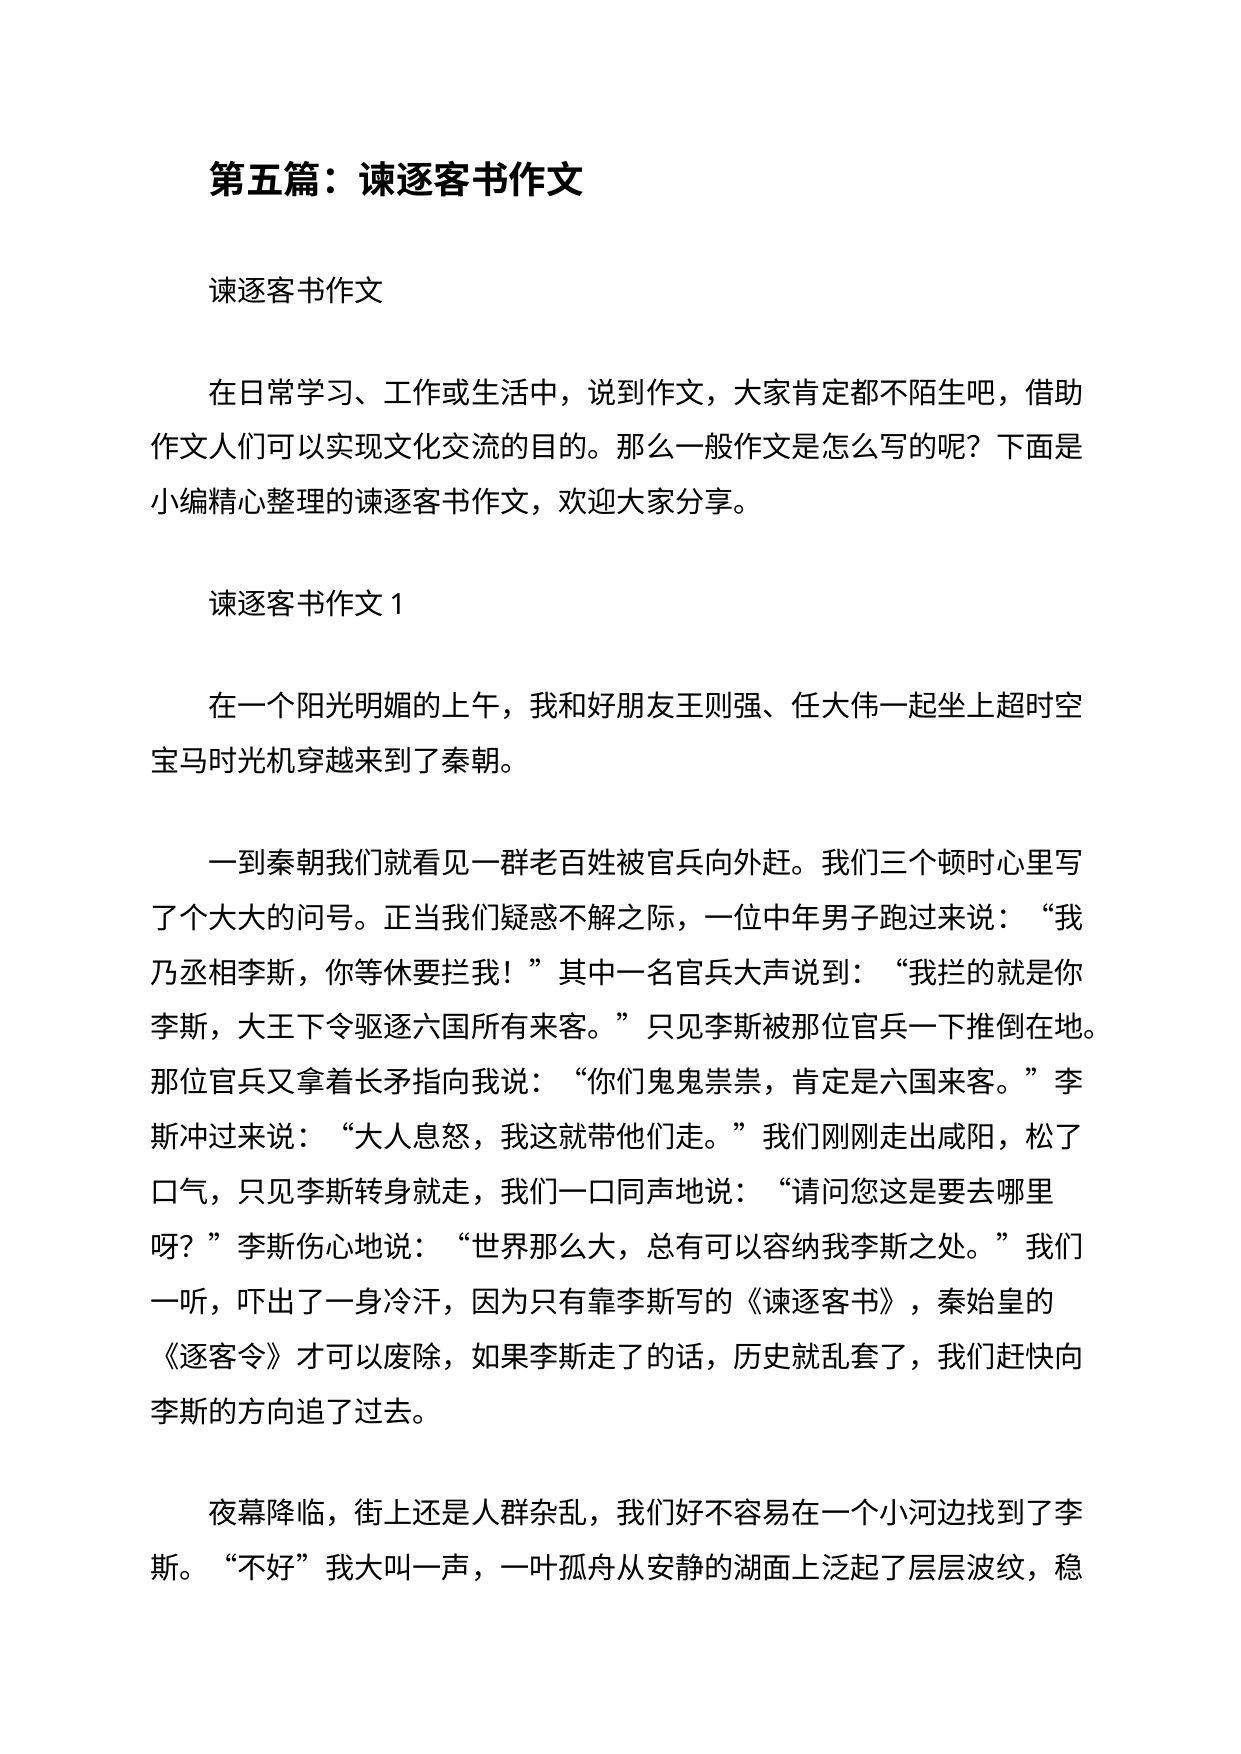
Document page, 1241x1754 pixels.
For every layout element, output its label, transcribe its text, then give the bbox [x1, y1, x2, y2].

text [150, 1490, 1090, 1587]
text 谏逐客书作文 [150, 267, 1090, 310]
text 第五篇：谏逐客书作文 [150, 150, 1090, 204]
text 谏逐客书作文1 [150, 581, 1090, 623]
text 一到秦朝我们就看见一群老百姓被官兵向外赶。我们三个顿时心里写了个大大的问号。正当我们疑惑不解之际，一位中年男子跑过来说：“我乃丞相李斯，你等休要拦我！”其中一名官兵大声说到：“我拦的就是你李斯，大王下令驱逐六国所有来客。”只见李斯被那位官兵一下推倒在地。那位官兵又拿着长矛指向我说：“你们鬼鬼祟祟，肯定是六国来客。”李斯冲过来说：“大人息怒，我这就带他们走。”我们刚刚走出咸阳，松了口气，只见李斯转身就走，我们一口同声地说：“请问您这是要去哪里呀？”李斯伤心地说：“世界那么大，总有可以容纳我李斯之处。”我们一听，吓出了一身冷汗，因为只有靠李斯写的《谏逐客书》，秦始皇的《逐客令》才可以废除，如果李斯走了的话，历史就乱套了，我们赶快向李斯的方向追了过去。 [150, 839, 1090, 1431]
text 在日常学习、工作或生活中，说到作文，大家肯定都不陌生吧，借助作文人们可以实现文化交流的目的。那么一般作文是怎么写的呢？下面是小编精心整理的谏逐客书作文，欢迎大家分享。 [150, 369, 1090, 521]
text 在一个阳光明媚的上午，我和好朋友王则强、任大伟一起坐上超时空宝马时光机穿越来到了秦朝。 [150, 683, 1090, 780]
